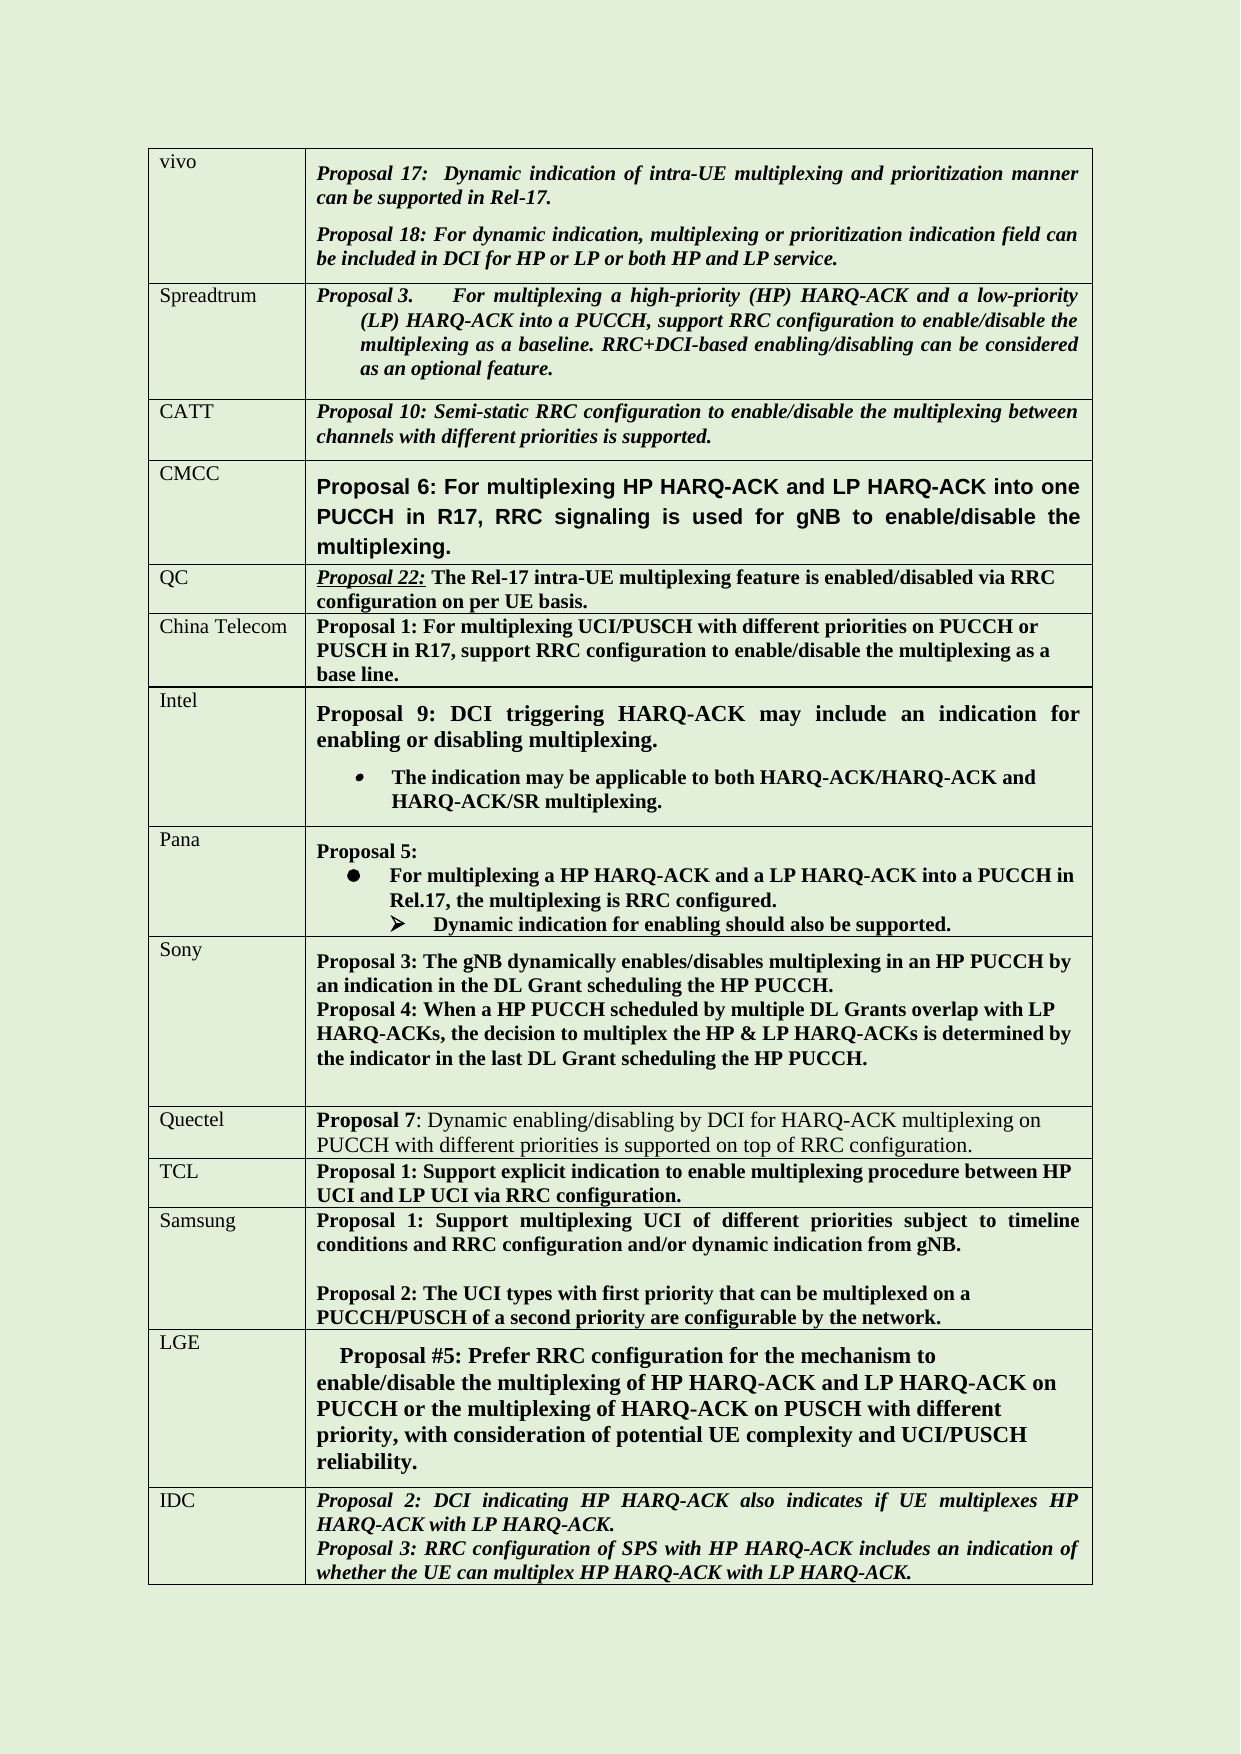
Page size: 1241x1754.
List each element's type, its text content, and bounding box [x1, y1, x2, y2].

table_cell Proposal 9: DCI triggering HARQ-ACK may include an indication for enabling or disabling multiplexing. The indication may be applicable to both HARQ-ACK/HARQ-ACK and HARQ-ACK/SR multiplexing. [306, 688, 1092, 826]
table_cell LGE [149, 1330, 305, 1487]
table_cell Proposal 6: For multiplexing HP HARQ-ACK and LP HARQ-ACK into one PUCCH in R17, RRC signaling is used for gNB to enable/disable the multiplexing. [306, 461, 1092, 564]
table_cell For multiplexing a high-priority (HP) HARQ-ACK and a low-priority (LP) HARQ-ACK into a PUCCH, support RRC configuration to enable/disable the multiplexing as a baseline. RRC+DCI-based enabling/disabling can be considered as an optional feature. [306, 284, 1092, 398]
table_cell Pana [149, 827, 305, 936]
table_cell Sony [149, 937, 305, 1106]
table_cell Proposal #5: Prefer RRC configuration for the mechanism to enable/disable the multiplexing of HP HARQ-ACK and LP HARQ-ACK on PUCCH or the multiplexing of HARQ-ACK on PUSCH with different priority, with consideration of potential UE complexity and UCI/PUSCH reliability. [306, 1330, 1092, 1487]
table_cell TCL [149, 1159, 305, 1207]
table_cell Proposal 1: Support multiplexing UCI of different priorities subject to timeline conditions and RRC configuration and/or dynamic indication from gNB. Proposal 2: The UCI types with first priority that can be multiplexed on a PUCCH/PUSCH of a second priority are configurable by the network. [306, 1208, 1092, 1329]
table_cell Samsung [149, 1208, 305, 1329]
table_cell Proposal 5: For multiplexing a HP HARQ-ACK and a LP HARQ-ACK into a PUCCH in Rel.17, the multiplexing is RRC configured. Dynamic indication for enabling should also be supported. [306, 827, 1092, 936]
table_cell Proposal 7: Dynamic enabling/disabling by DCI for HARQ-ACK multiplexing on PUCCH with different priorities is supported on top of RRC configuration. [306, 1107, 1092, 1157]
table_cell Proposal 3: The gNB dynamically enables/disables multiplexing in an HP PUCCH by an indication in the DL Grant scheduling the HP PUCCH. Proposal 4: When a HP PUCCH scheduled by multiple DL Grants overlap with LP HARQ-ACKs, the decision to multiplex the HP & LP HARQ-ACKs is determined by the indicator in the last DL Grant scheduling the HP PUCCH. [306, 937, 1092, 1106]
table_cell China Telecom [149, 614, 305, 686]
table_cell QC [149, 565, 305, 613]
table_cell Proposal 17: Dynamic indication of intra-UE multiplexing and prioritization manner can be supported in Rel-17. Proposal 18: For dynamic indication, multiplexing or prioritization indication field can be included in DCI for HP or LP or both HP and LP service. [306, 149, 1092, 282]
table_cell Proposal 1: Support explicit indication to enable multiplexing procedure between HP UCI and LP UCI via RRC configuration. [306, 1159, 1092, 1207]
table_cell CMCC [149, 461, 305, 564]
table_cell CATT [149, 400, 305, 460]
table_cell Spreadtrum [149, 284, 305, 398]
table_cell Quectel [149, 1107, 305, 1157]
table_cell vivo [149, 149, 305, 282]
table_cell Proposal 1: For multiplexing UCI/PUSCH with different priorities on PUCCH or PUSCH in R17, support RRC configuration to enable/disable the multiplexing as a base line. [306, 614, 1092, 686]
table_cell Intel [149, 688, 305, 826]
table_cell Proposal 22: The Rel-17 intra-UE multiplexing feature is enabled/disabled via RRC configuration on per UE basis. [306, 565, 1092, 613]
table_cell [306, 1488, 1092, 1584]
table_cell Proposal 10: Semi-static RRC configuration to enable/disable the multiplexing between channels with different priorities is supported. [306, 400, 1092, 460]
table_cell IDC [149, 1488, 305, 1584]
